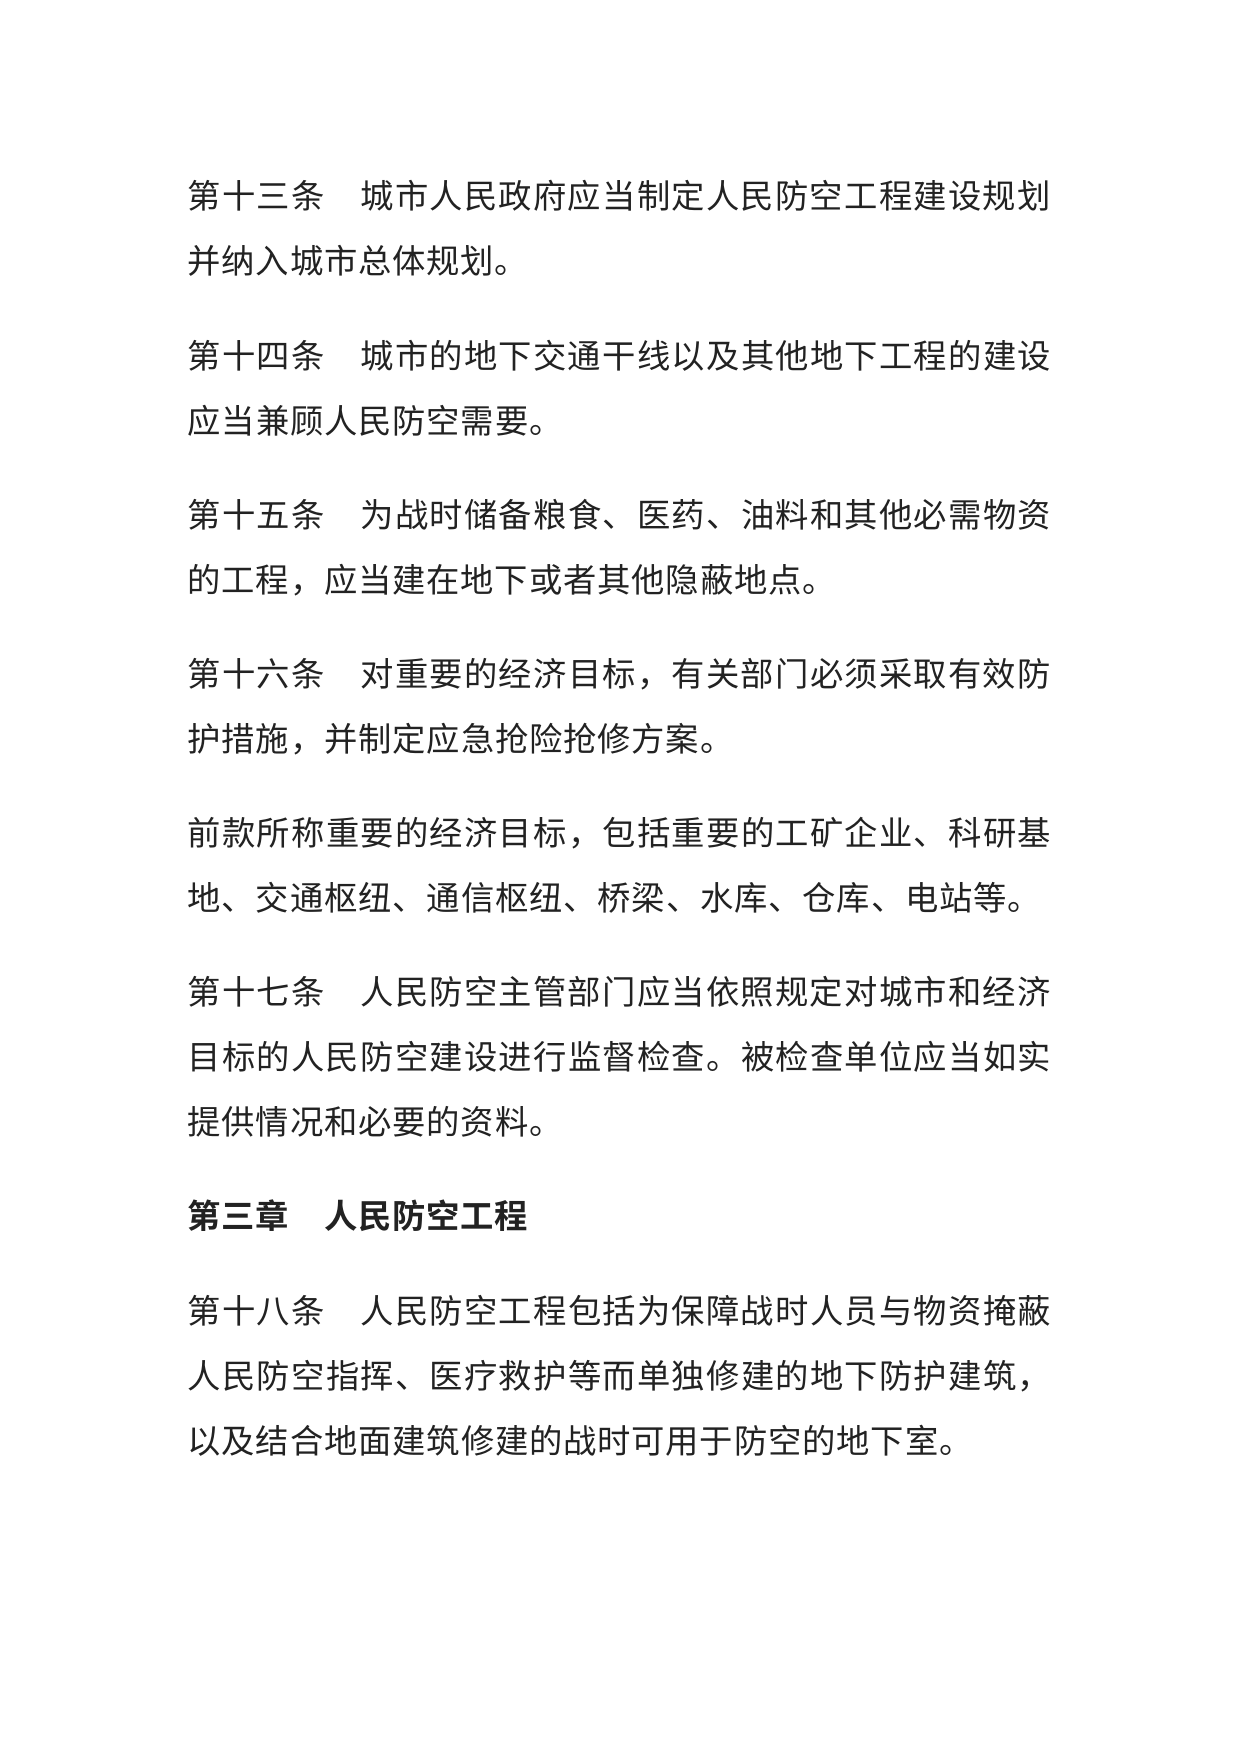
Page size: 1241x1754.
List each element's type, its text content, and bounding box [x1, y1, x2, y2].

text 第十四条 城市的地下交通干线以及其他地下工程的建设，应当兼顾人民防空需要。 [187, 321, 1053, 451]
text 前款所称重要的经济目标，包括重要的工矿企业、科研基地、交通枢纽、通信枢纽、桥梁、水库、仓库、电站等。 [187, 799, 1053, 929]
text 第三章 人民防空工程 [187, 1182, 1053, 1247]
text 第十三条 城市人民政府应当制定人民防空工程建设规划，并纳入城市总体规划。 [187, 162, 1053, 292]
text 第十六条 对重要的经济目标，有关部门必须采取有效防护措施，并制定应急抢险抢修方案。 [187, 639, 1053, 769]
text 第十八条 人民防空工程包括为保障战时人员与物资掩蔽、人民防空指挥、医疗救护等而单独修建的地下防护建筑，以及结合地面建筑修建的战时可用于防空的地下室。 [187, 1276, 1053, 1471]
text 第十七条 人民防空主管部门应当依照规定对城市和经济目标的人民防空建设进行监督检查。被检查单位应当如实提供情况和必要的资料。 [187, 958, 1053, 1153]
text 第十五条 为战时储备粮食、医药、油料和其他必需物资的工程，应当建在地下或者其他隐蔽地点。 [187, 480, 1053, 610]
